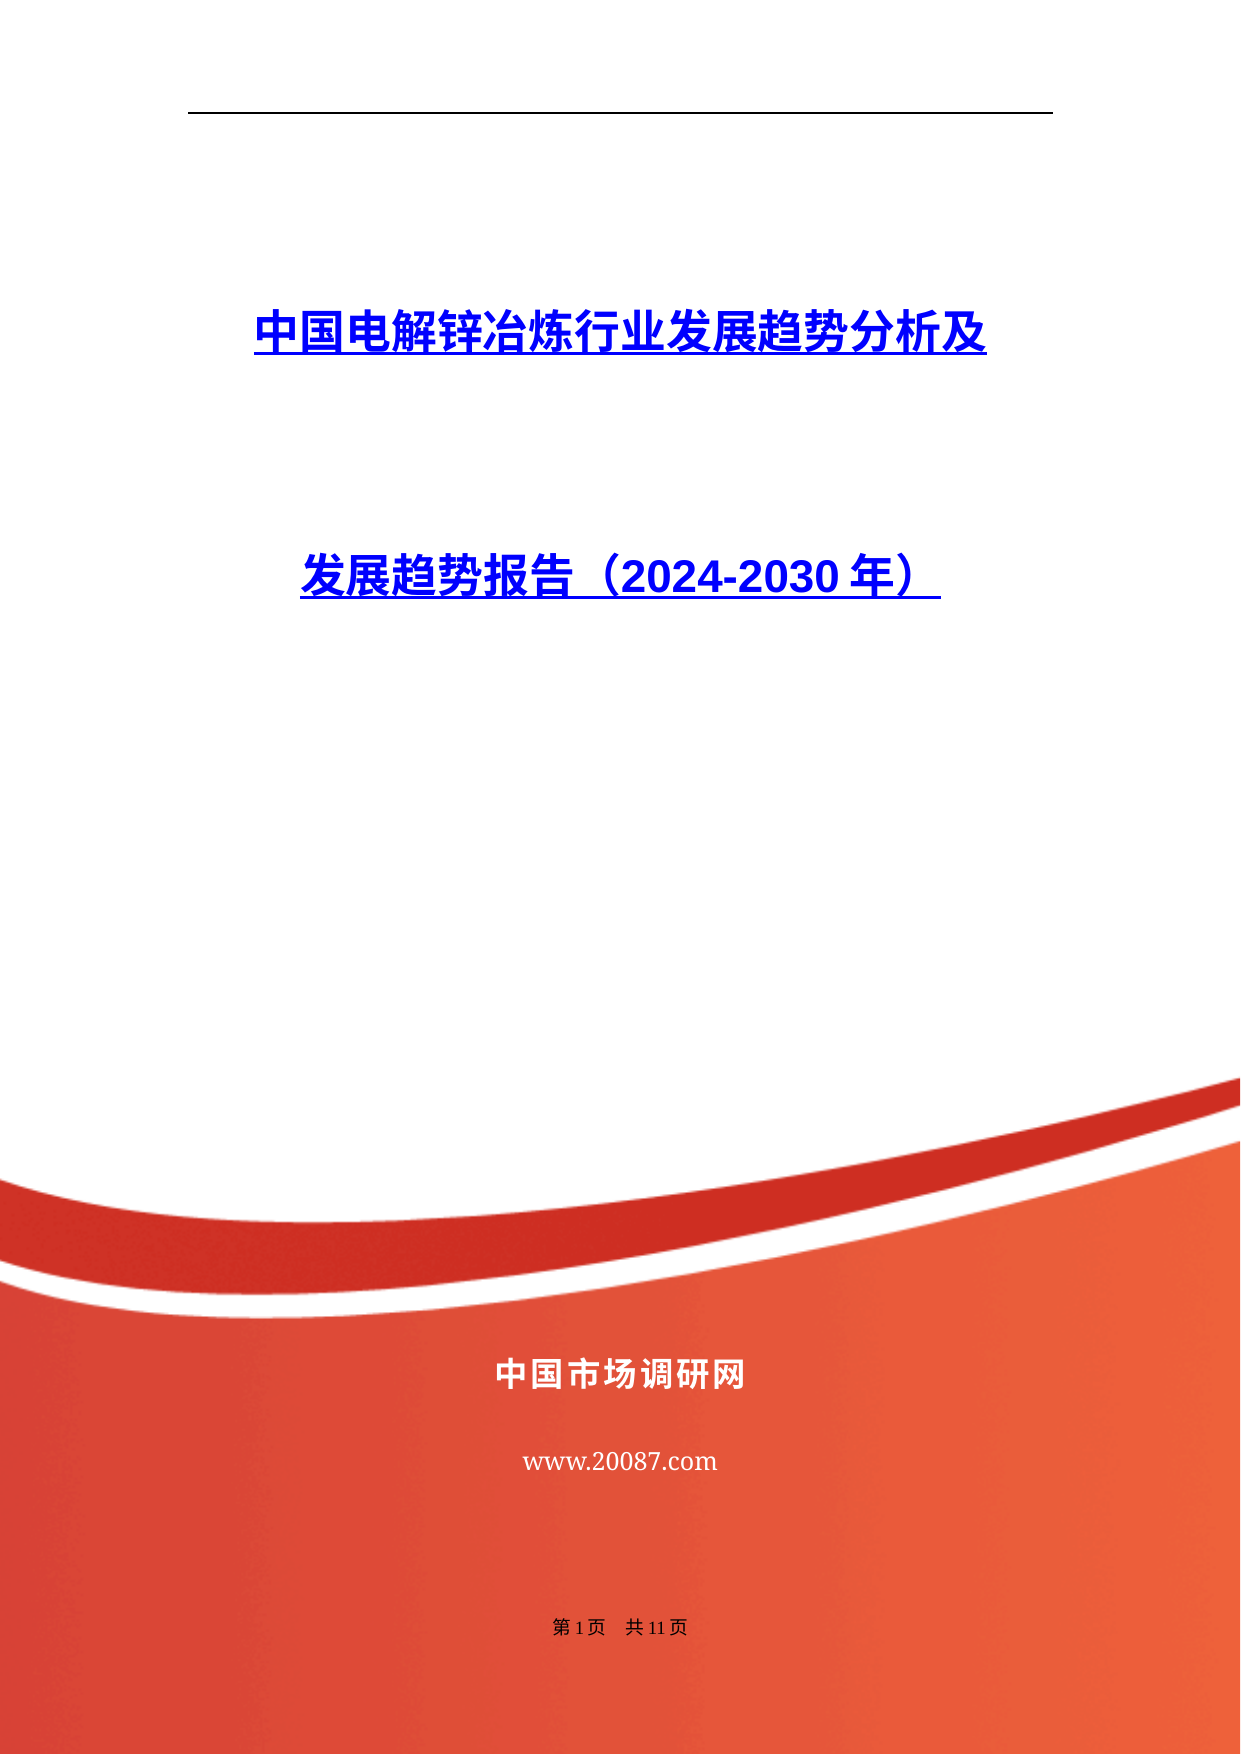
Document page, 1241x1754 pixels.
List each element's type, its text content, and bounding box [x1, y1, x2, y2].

text www.20087.com [187, 1428, 1053, 1493]
picture [0, 1006, 1241, 1754]
table_header 中国电解锌冶炼行业发展趋势分析及发展趋势报告（2024-2030年） [188, 207, 1053, 773]
subtitle 中国市场调研网 [187, 1339, 1053, 1404]
